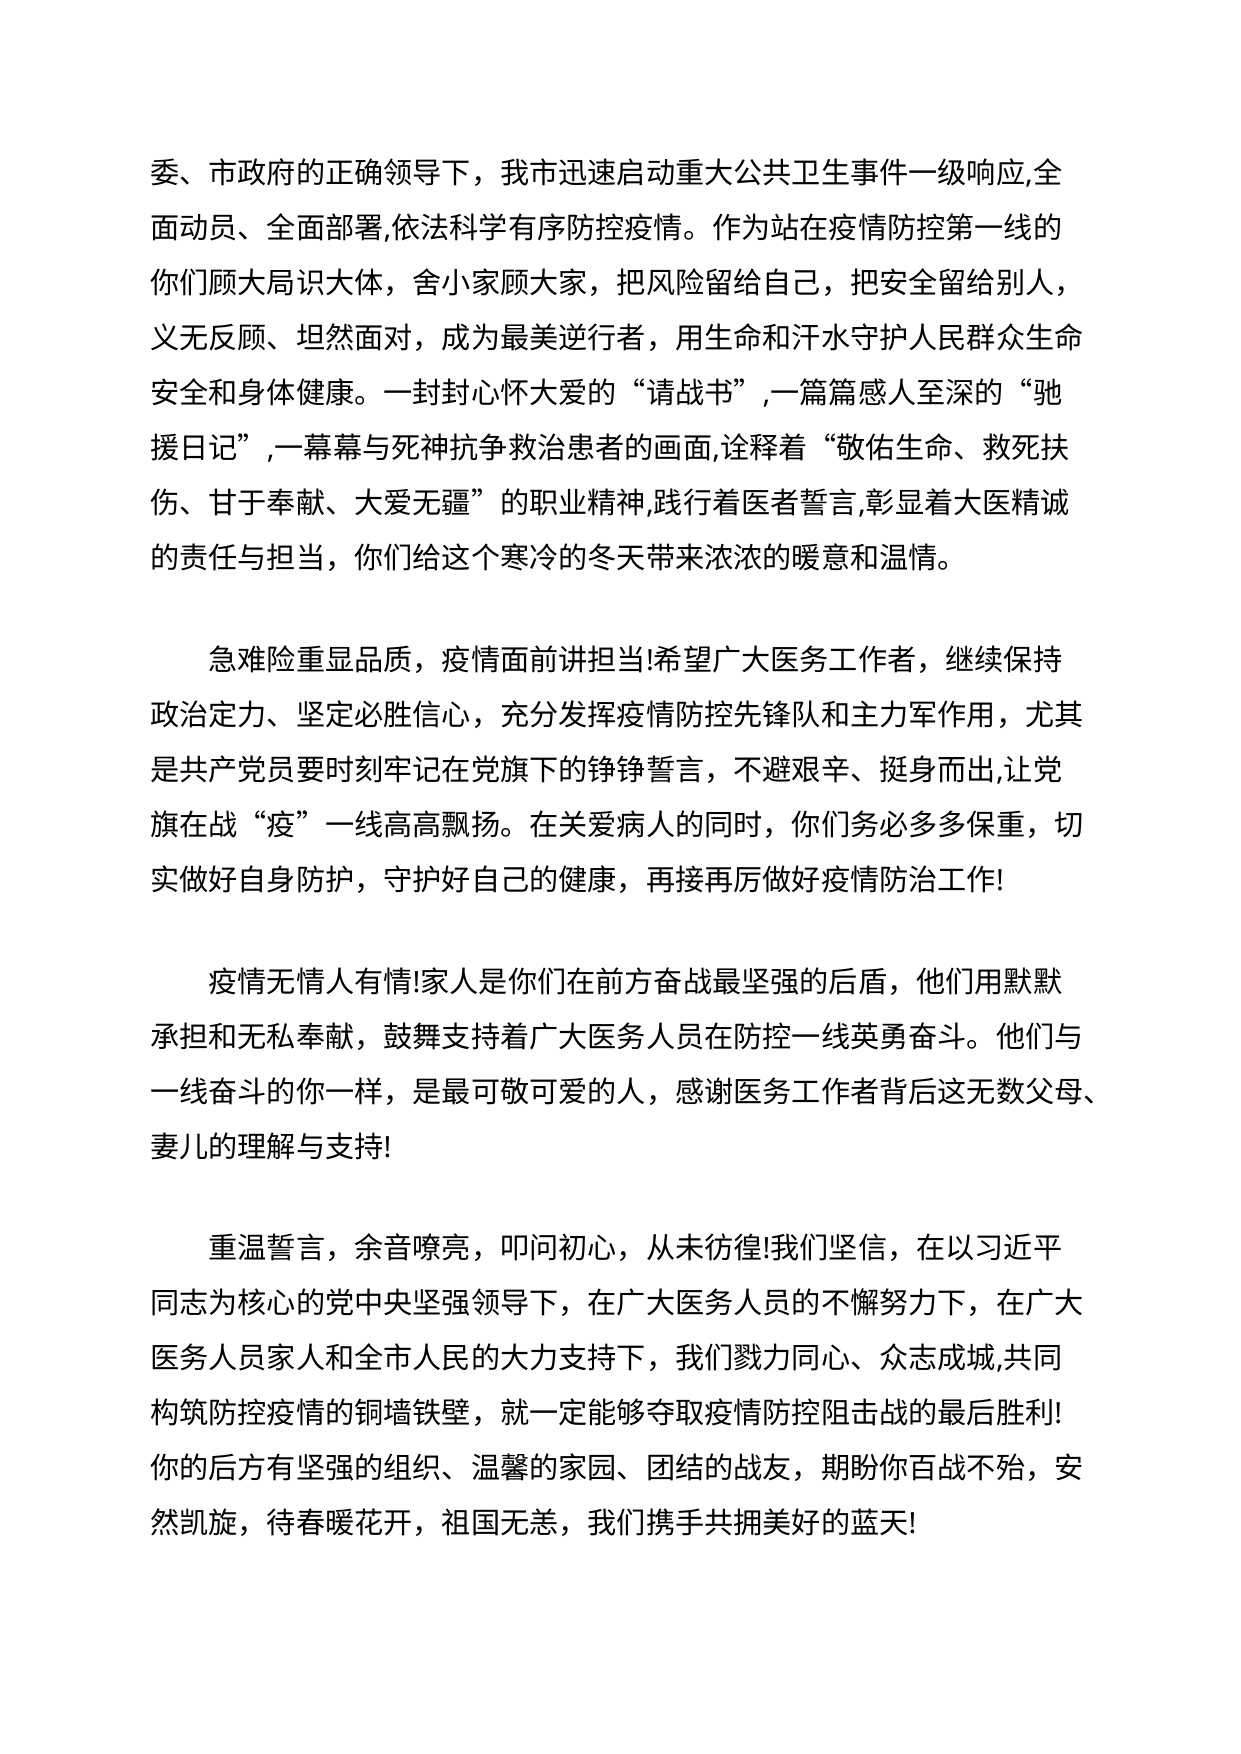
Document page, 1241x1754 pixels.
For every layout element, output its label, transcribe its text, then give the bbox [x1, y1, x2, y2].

text 重温誓言，余音嘹亮，叩问初心，从未彷徨!我们坚信，在以习近平同志为核心的党中央坚强领导下，在广大医务人员的不懈努力下，在广大医务人员家人和全市人民的大力支持下，我们戮力同心、众志成城,共同构筑防控疫情的铜墙铁壁，就一定能够夺取疫情防控阻击战的最后胜利!你的后方有坚强的组织、温馨的家园、团结的战友，期盼你百战不殆，安然凯旋，待春暖花开，祖国无恙，我们携手共拥美好的蓝天! [150, 1225, 1090, 1542]
text 疫情无情人有情!家人是你们在前方奋战最坚强的后盾，他们用默默承担和无私奉献，鼓舞支持着广大医务人员在防控一线英勇奋斗。他们与一线奋斗的你一样，是最可敬可爱的人，感谢医务工作者背后这无数父母、妻儿的理解与支持! [150, 958, 1090, 1166]
text 急难险重显品质，疫情面前讲担当!希望广大医务工作者，继续保持政治定力、坚定必胜信心，充分发挥疫情防控先锋队和主力军作用，尤其是共产党员要时刻牢记在党旗下的铮铮誓言，不避艰辛、挺身而出,让党旗在战“疫”一线高高飘扬。在关爱病人的同时，你们务必多多保重，切实做好自身防护，守护好自己的健康，再接再厉做好疫情防治工作! [150, 637, 1090, 899]
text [150, 150, 1090, 577]
